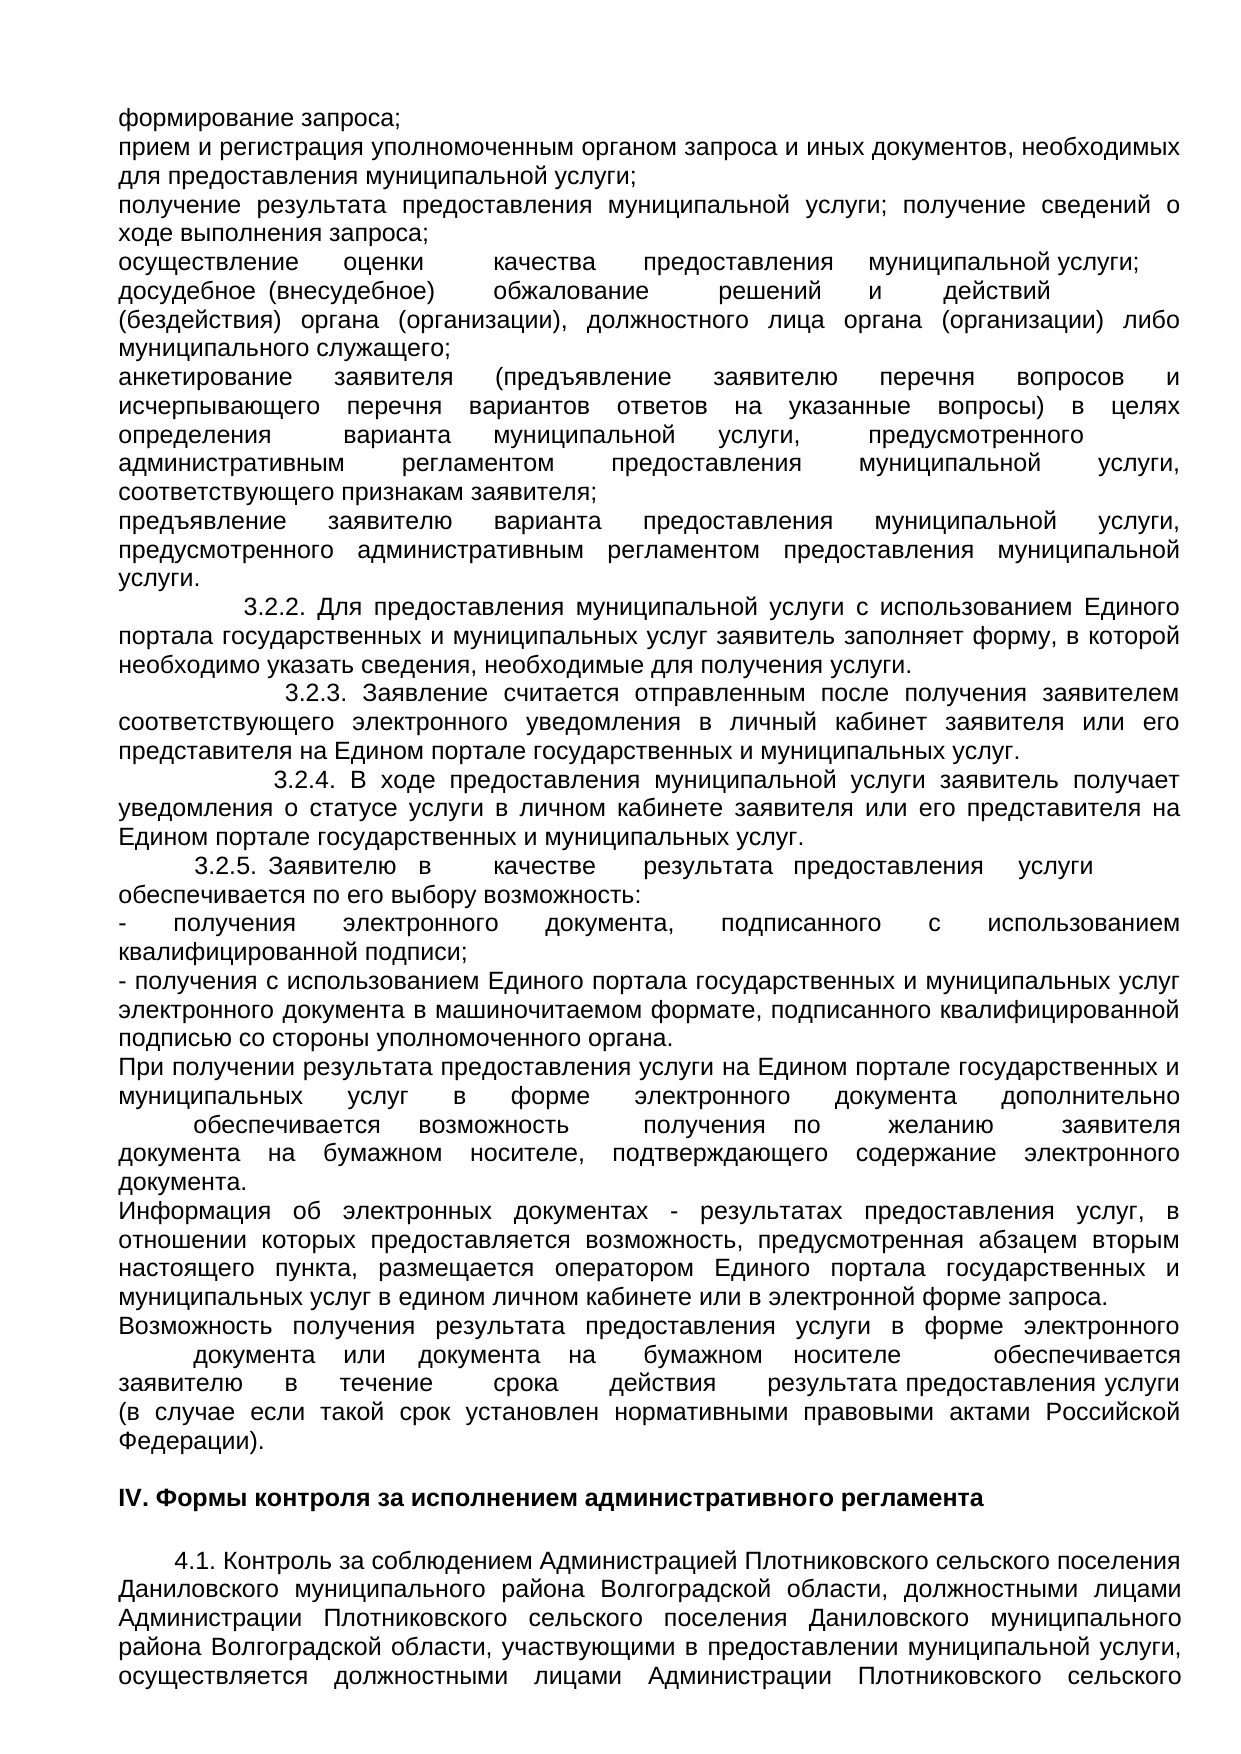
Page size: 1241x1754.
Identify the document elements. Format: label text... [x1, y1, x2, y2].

text 3.2.3. Заявление считается отправленным после получения заявителем соответствующего электронного уведомления в личный кабинет заявителя или его представителя на Едином портале государственных и муниципальных услуг. [118, 678, 1181, 765]
text - получения электронного документа, подписанного с использованием квалифицированной подписи; [118, 908, 1181, 966]
text 3.2.5. Заявителю в качестве результата предоставления услуги обеспечивается по его выбору возможность: [118, 851, 1181, 908]
text досудебное (внесудебное) обжалование решений и действий (бездействия) органа (организации), должностного лица органа (организации) либо муниципального служащего; [118, 276, 1181, 362]
text При получении результата предоставления услуги на Едином портале государственных и муниципальных услуг в форме электронного документа дополнительно обеспечивается возможность получения по желанию заявителя документа на бумажном носителе, подтверждающего содержание электронного документа. [118, 1052, 1181, 1196]
text предъявление заявителю варианта предоставления муниципальной услуги, предусмотренного административным регламентом предоставления муниципальной услуги. [118, 506, 1181, 592]
text 3.2.4. В ходе предоставления муниципальной услуги заявитель получает уведомления о статусе услуги в личном кабинете заявителя или его представителя на Едином портале государственных и муниципальных услуг. [118, 765, 1181, 851]
text осуществление оценки качества предоставления муниципальной услуги; [118, 247, 1181, 276]
text формирование запроса; [118, 103, 1181, 132]
text получение результата предоставления муниципальной услуги; получение сведений о ходе выполнения запроса; [118, 190, 1181, 247]
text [118, 1546, 1183, 1689]
text - получения с использованием Единого портала государственных и муниципальных услуг электронного документа в машиночитаемом формате, подписанного квалифицированной подписью со стороны уполномоченного органа. [118, 966, 1181, 1052]
text Информация об электронных документах - результатах предоставления услуг, в отношении которых предоставляется возможность, предусмотренная абзацем вторым настоящего пункта, размещается оператором Единого портала государственных и муниципальных услуг в едином личном кабинете или в электронной форме запроса. [118, 1196, 1181, 1311]
text Возможность получения результата предоставления услуги в форме электронного документа или документа на бумажном носителе обеспечивается заявителю в течение срока действия результата предоставления услуги (в случае если такой срок установлен нормативными правовыми актами Российской Федерации). [118, 1311, 1181, 1455]
text 3.2.2. Для предоставления муниципальной услуги с использованием Единого портала государственных и муниципальных услуг заявитель заполняет форму, в которой необходимо указать сведения, необходимые для получения услуги. [118, 592, 1181, 678]
text анкетирование заявителя (предъявление заявителю перечня вопросов и исчерпывающего перечня вариантов ответов на указанные вопросы) в целях определения варианта муниципальной услуги, предусмотренного административным регламентом предоставления муниципальной услуги, соответствующего признакам заявителя; [118, 362, 1181, 506]
text IV. Формы контроля за исполнением административного регламента [118, 1483, 1183, 1512]
text прием и регистрация уполномоченным органом запроса и иных документов, необходимых для предоставления муниципальной услуги; [118, 132, 1181, 190]
